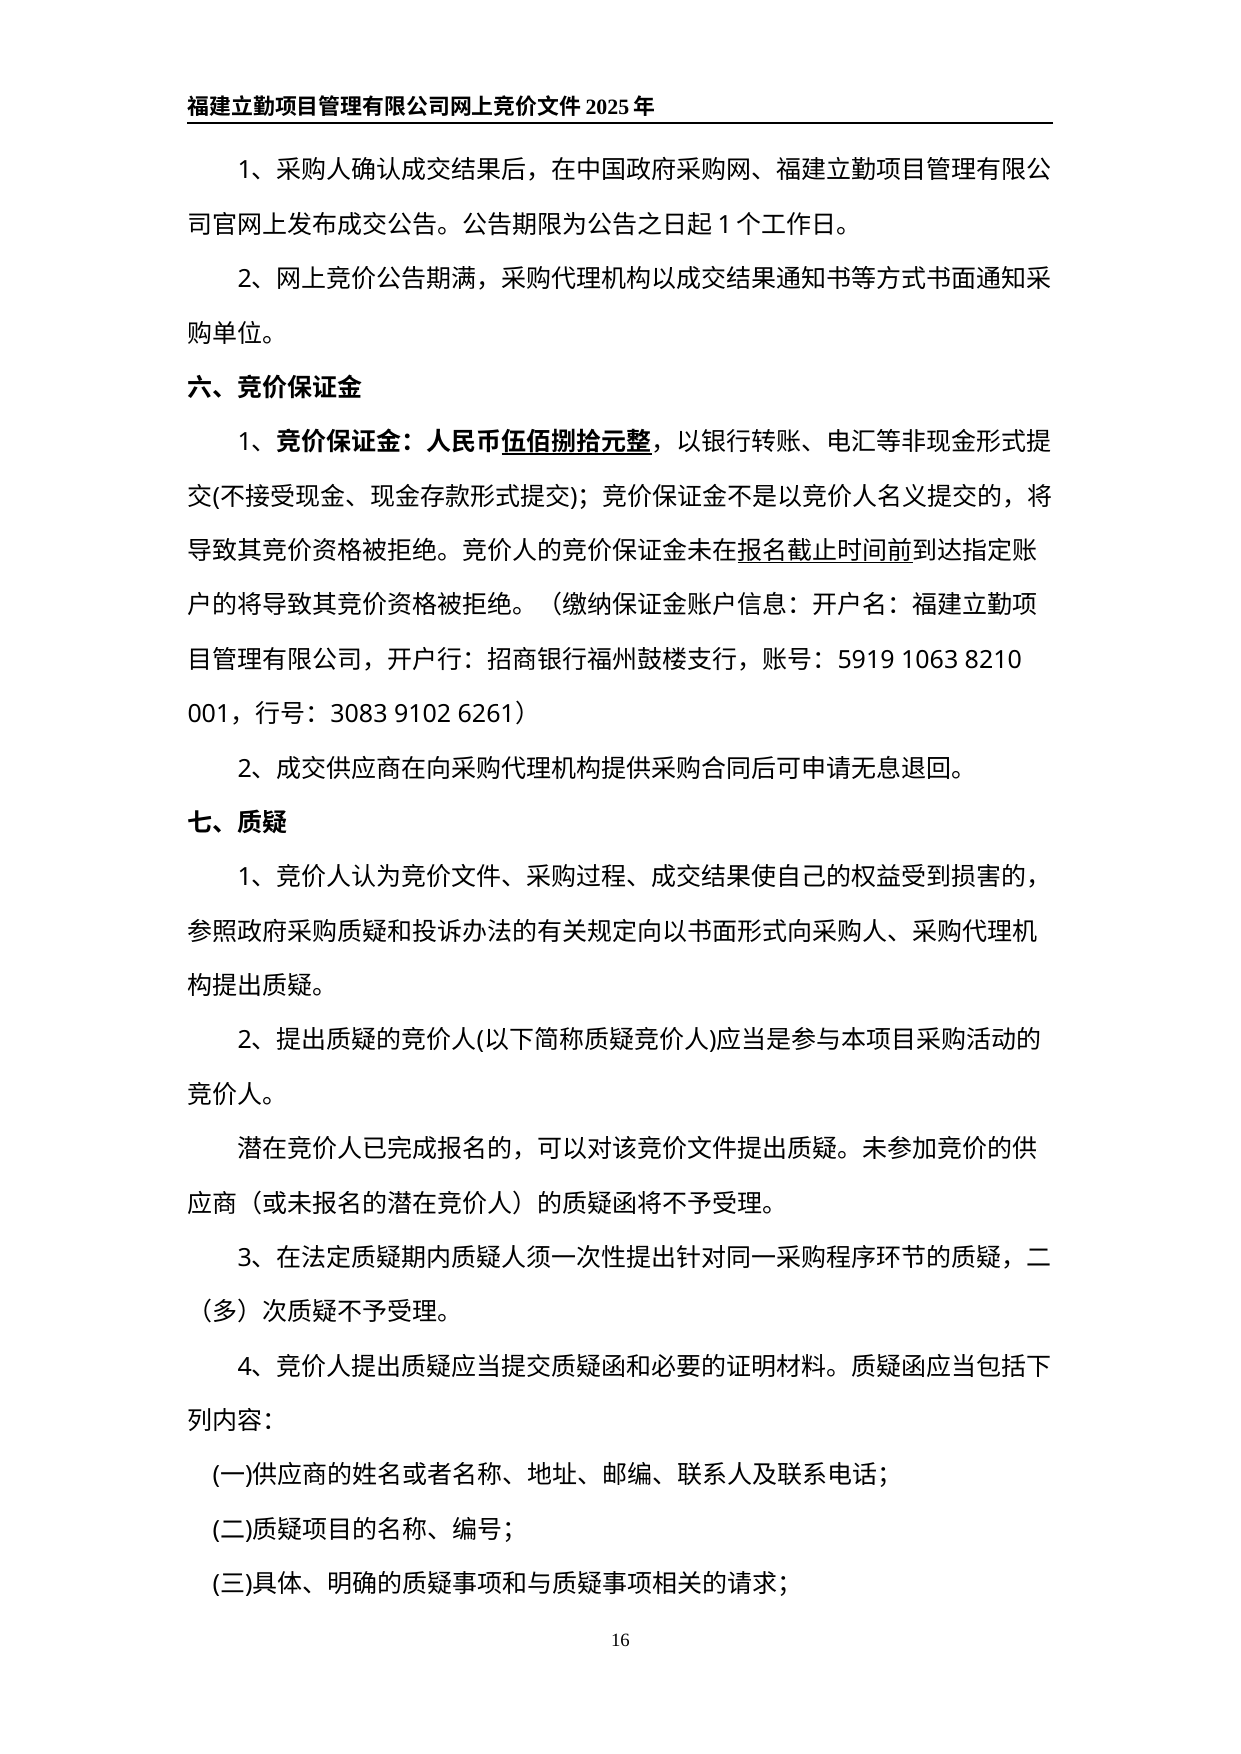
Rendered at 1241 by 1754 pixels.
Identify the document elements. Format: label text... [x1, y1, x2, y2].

text 2、成交供应商在向采购代理机构提供采购合同后可申请无息退回。 [187, 748, 1053, 784]
text 3、在法定质疑期内质疑人须一次性提出针对同一采购程序环节的质疑，二（多）次质疑不予受理。 [187, 1237, 1053, 1328]
text 4、竞价人提出质疑应当提交质疑函和必要的证明材料。质疑函应当包括下列内容： [187, 1346, 1053, 1437]
text 潜在竞价人已完成报名的，可以对该竞价文件提出质疑。未参加竞价的供应商（或未报名的潜在竞价人）的质疑函将不予受理。 [187, 1129, 1053, 1219]
text (三)具体、明确的质疑事项和与质疑事项相关的请求； [187, 1564, 1053, 1600]
text 2、提出质疑的竞价人(以下简称质疑竞价人)应当是参与本项目采购活动的竞价人。 [187, 1020, 1053, 1111]
text 1、采购人确认成交结果后，在中国政府采购网、福建立勤项目管理有限公司官网上发布成交公告。公告期限为公告之日起1个工作日。 [187, 150, 1053, 241]
text (二)质疑项目的名称、编号； [187, 1509, 1053, 1546]
text 六、竞价保证金 [187, 367, 1053, 404]
text 七、质疑 [187, 802, 1053, 839]
text 2、网上竞价公告期满，采购代理机构以成交结果通知书等方式书面通知采购单位。 [187, 259, 1053, 349]
text (一)供应商的姓名或者名称、地址、邮编、联系人及联系电话； [187, 1455, 1053, 1491]
text 1、竞价人认为竞价文件、采购过程、成交结果使自己的权益受到损害的，参照政府采购质疑和投诉办法的有关规定向以书面形式向采购人、采购代理机构提出质疑。 [187, 857, 1053, 1002]
text 1、竞价保证金：人民币伍佰捌拾元整，以银行转账、电汇等非现金形式提交(不接受现金、现金存款形式提交)；竞价保证金不是以竞价人名义提交的，将导致其竞价资格被拒绝。竞价人的竞价保证金未在报名截止时间前到达指定账户的将导致其竞价资格被拒绝。（缴纳保证金账户信息：开户名：福建立勤项目管理有限公司，开户行：招商银行福州鼓楼支行，账号：5919 1063 8210 001，行号：3083 9102 6261） [187, 422, 1053, 730]
